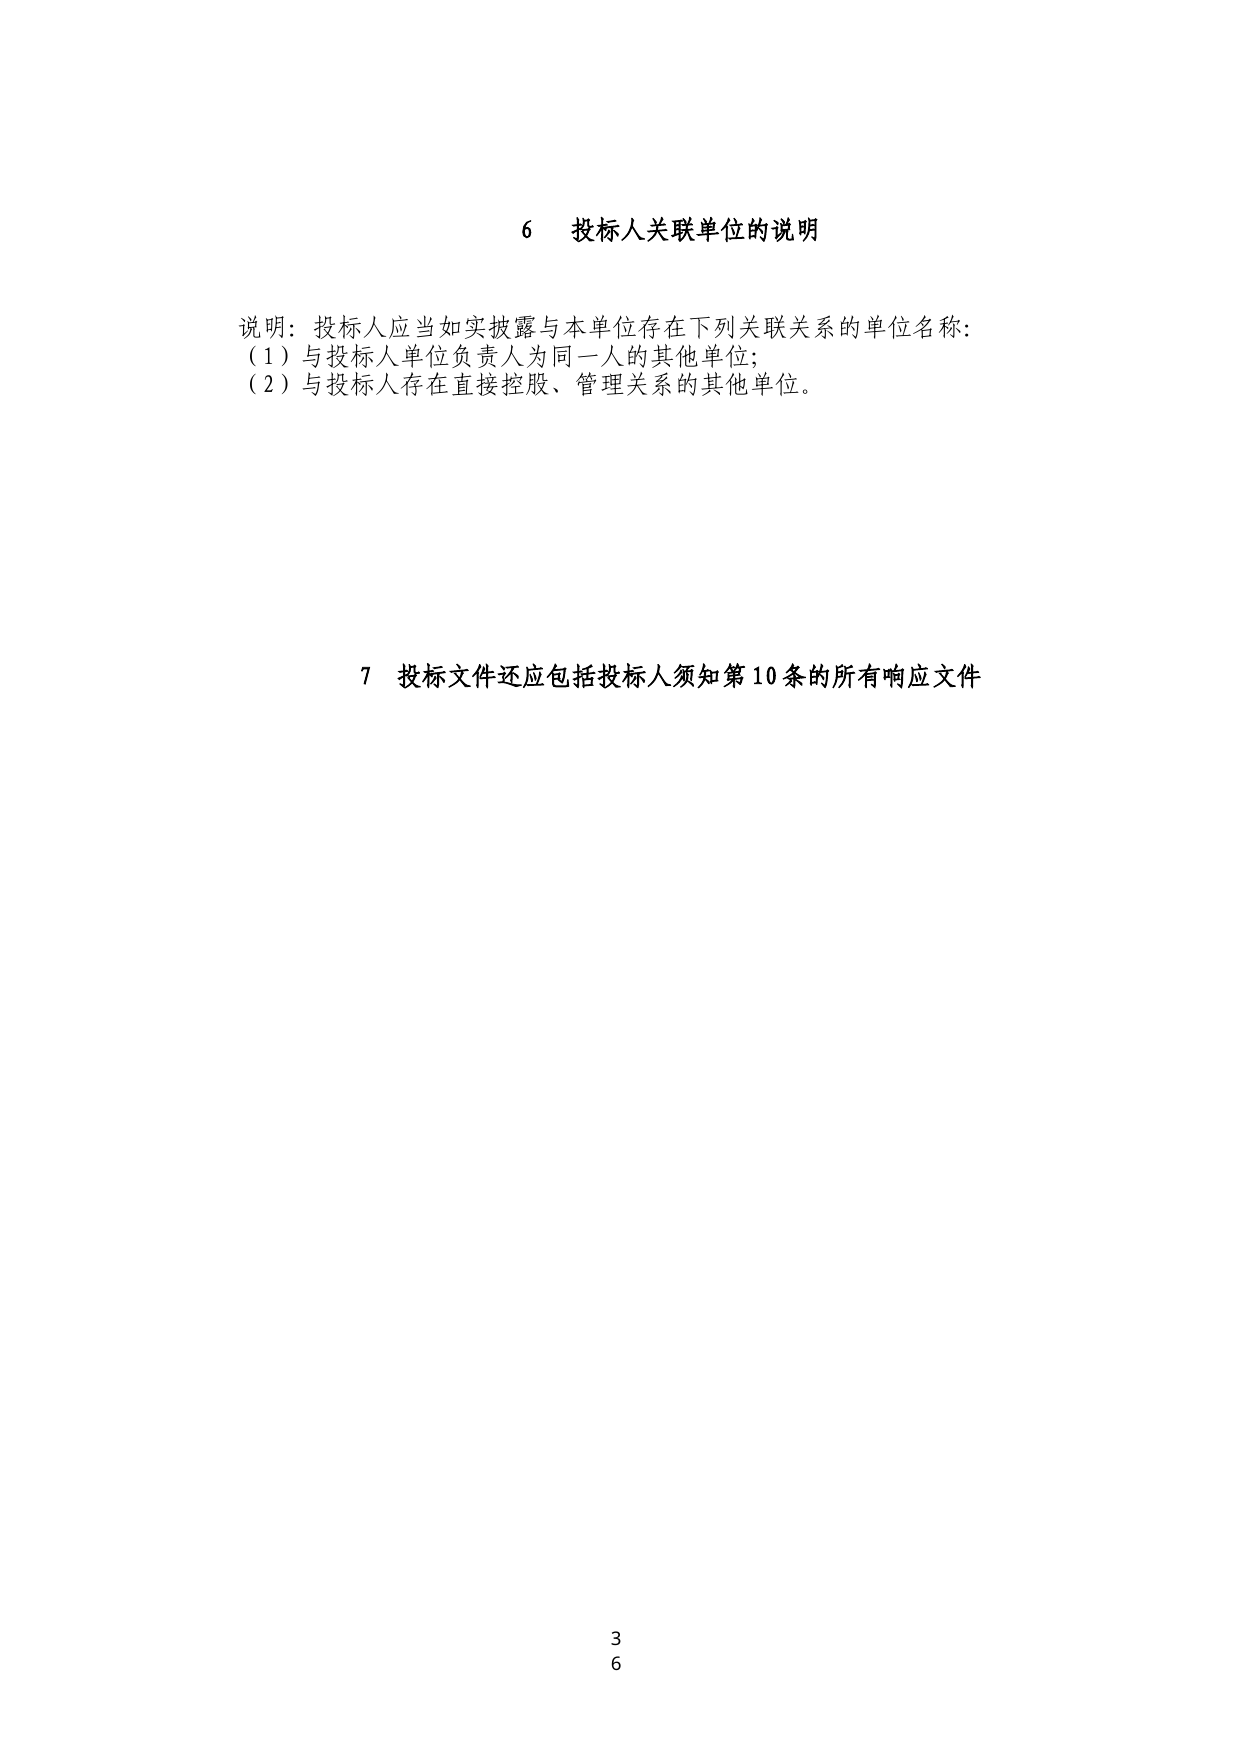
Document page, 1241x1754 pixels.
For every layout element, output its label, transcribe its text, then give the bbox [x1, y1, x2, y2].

subtitle 6 投标人关联单位的说明 [187, 213, 1053, 242]
list 与投标人单位负责人为同一人的其他单位； （2）与投标人存在直接控股、管理关系的其他单位。 [187, 340, 1053, 397]
text 说明：投标人应当如实披露与本单位存在下列关联关系的单位名称： [187, 312, 1053, 340]
subtitle 7 投标文件还应包括投标人须知第10条的所有响应文件 [187, 660, 1053, 688]
